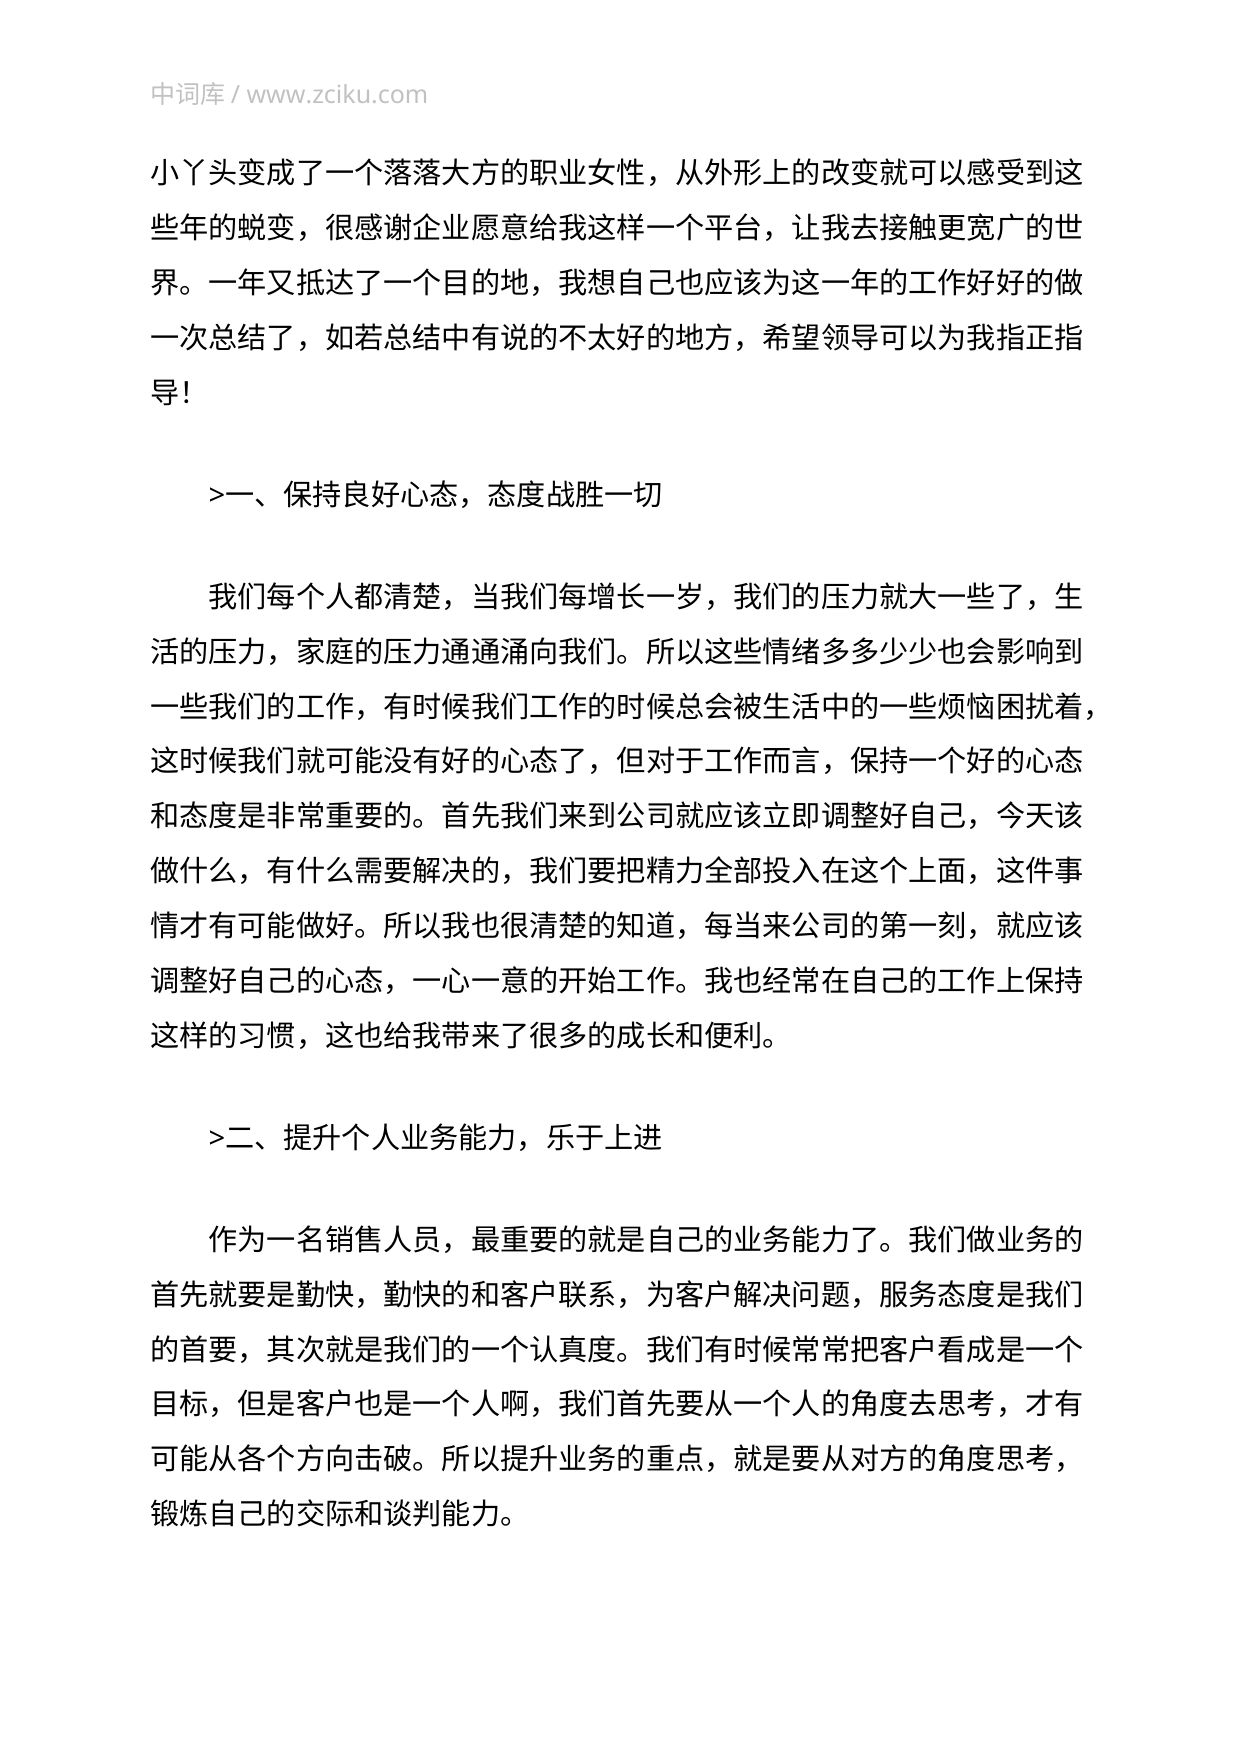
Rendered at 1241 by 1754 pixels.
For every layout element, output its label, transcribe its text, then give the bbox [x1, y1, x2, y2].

text 我们每个人都清楚，当我们每增长一岁，我们的压力就大一些了，生活的压力，家庭的压力通通涌向我们。所以这些情绪多多少少也会影响到一些我们的工作，有时候我们工作的时候总会被生活中的一些烦恼困扰着，这时候我们就可能没有好的心态了，但对于工作而言，保持一个好的心态和态度是非常重要的。首先我们来到公司就应该立即调整好自己，今天该做什么，有什么需要解决的，我们要把精力全部投入在这个上面，这件事情才有可能做好。所以我也很清楚的知道，每当来公司的第一刻，就应该调整好自己的心态，一心一意的开始工作。我也经常在自己的工作上保持这样的习惯，这也给我带来了很多的成长和便利。 [150, 573, 1090, 1055]
text >二、提升个人业务能力，乐于上进 [150, 1114, 1090, 1157]
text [150, 150, 1090, 412]
text >一、保持良好心态，态度战胜一切 [150, 471, 1090, 514]
text 作为一名销售人员，最重要的就是自己的业务能力了。我们做业务的首先就要是勤快，勤快的和客户联系，为客户解决问题，服务态度是我们的首要，其次就是我们的一个认真度。我们有时候常常把客户看成是一个目标，但是客户也是一个人啊，我们首先要从一个人的角度去思考，才有可能从各个方向击破。所以提升业务的重点，就是要从对方的角度思考，锻炼自己的交际和谈判能力。 [150, 1216, 1090, 1533]
